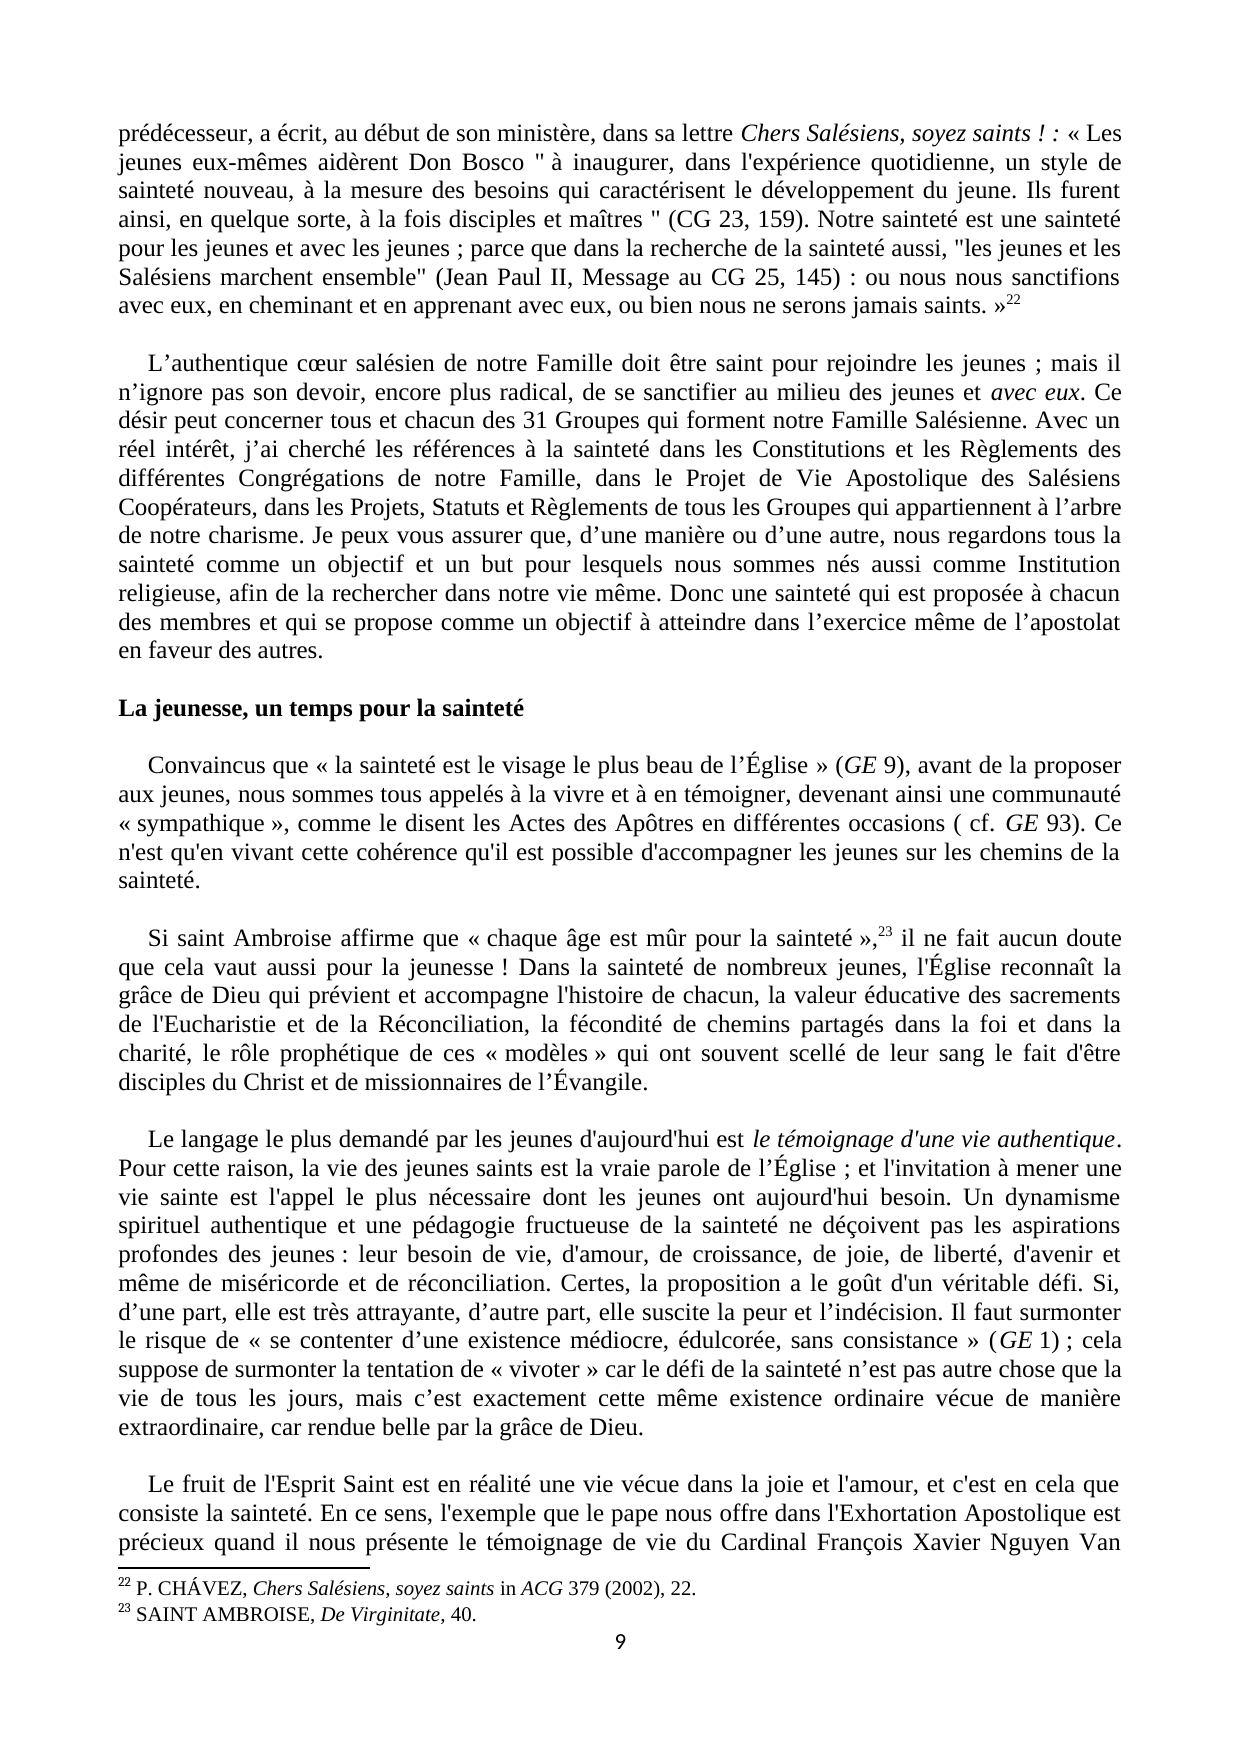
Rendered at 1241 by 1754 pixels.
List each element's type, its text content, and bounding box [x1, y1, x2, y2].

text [118, 118, 1122, 319]
text Convaincus que « la sainteté est le visage le plus beau de l’Église » (GE 9), avant de la proposer aux jeunes, nous sommes tous appelés à la vivre et à en témoigner, devenant ainsi une communauté « sympathique », comme le disent les Actes des Apôtres en différentes occasions ( cf. GE 93). Ce n'est qu'en vivant cette cohérence qu'il est possible d'accompagner les jeunes sur les chemins de la sainteté. [118, 751, 1122, 894]
text L’authentique cœur salésien de notre Famille doit être saint pour rejoindre les jeunes ; mais il n’ignore pas son devoir, encore plus radical, de se sanctifier au milieu des jeunes et avec eux. Ce désir peut concerner tous et chacun des 31 Groupes qui forment notre Famille Salésienne. Avec un réel intérêt, j’ai cherché les références à la sainteté dans les Constitutions et les Règlements des différentes Congrégations de notre Famille, dans le Projet de Vie Apostolique des Salésiens Coopérateurs, dans les Projets, Statuts et Règlements de tous les Groupes qui appartiennent à l’arbre de notre charisme. Je peux vous assurer que, d’une manière ou d’une autre, nous regardons tous la sainteté comme un objectif et un but pour lesquels nous sommes nés aussi comme Institution religieuse, afin de la rechercher dans notre vie même. Donc une sainteté qui est proposée à chacun des membres et qui se propose comme un objectif à atteindre dans l’exercice même de l’apostolat en faveur des autres. [118, 348, 1122, 664]
text Le langage le plus demandé par les jeunes d'aujourd'hui est le témoignage d'une vie authentique. Pour cette raison, la vie des jeunes saints est la vraie parole de l’Église ; et l'invitation à mener une vie sainte est l'appel le plus nécessaire dont les jeunes ont aujourd'hui besoin. Un dynamisme spirituel authentique et une pédagogie fructueuse de la sainteté ne déçoivent pas les aspirations profondes des jeunes : leur besoin de vie, d'amour, de croissance, de joie, de liberté, d'avenir et même de miséricorde et de réconciliation. Certes, la proposition a le goût d'un véritable défi. Si, d’une part, elle est très attrayante, d’autre part, elle suscite la peur et l’indécision. Il faut surmonter le risque de « se contenter d’une existence médiocre, édulcorée, sans consistance » (GE 1) ; cela suppose de surmonter la tentation de « vivoter » car le défi de la sainteté n’est pas autre chose que la vie de tous les jours, mais c’est exactement cette même existence ordinaire vécue de manière extraordinaire, car rendue belle par la grâce de Dieu. [118, 1124, 1122, 1441]
text La jeunesse, un temps pour la sainteté [118, 693, 1122, 722]
text Si saint Ambroise affirme que « chaque âge est mûr pour la sainteté », il ne fait aucun doute que cela vaut aussi pour la jeunesse ! Dans la sainteté de nombreux jeunes, l'Église reconnaît la grâce de Dieu qui prévient et accompagne l'histoire de chacun, la valeur éducative des sacrements de l'Eucharistie et de la Réconciliation, la fécondité de chemins partagés dans la foi et dans la charité, le rôle prophétique de ces « modèles » qui ont souvent scellé de leur sang le fait d'être disciples du Christ et de missionnaires de l’Évangile. [118, 923, 1122, 1096]
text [118, 1469, 1122, 1556]
